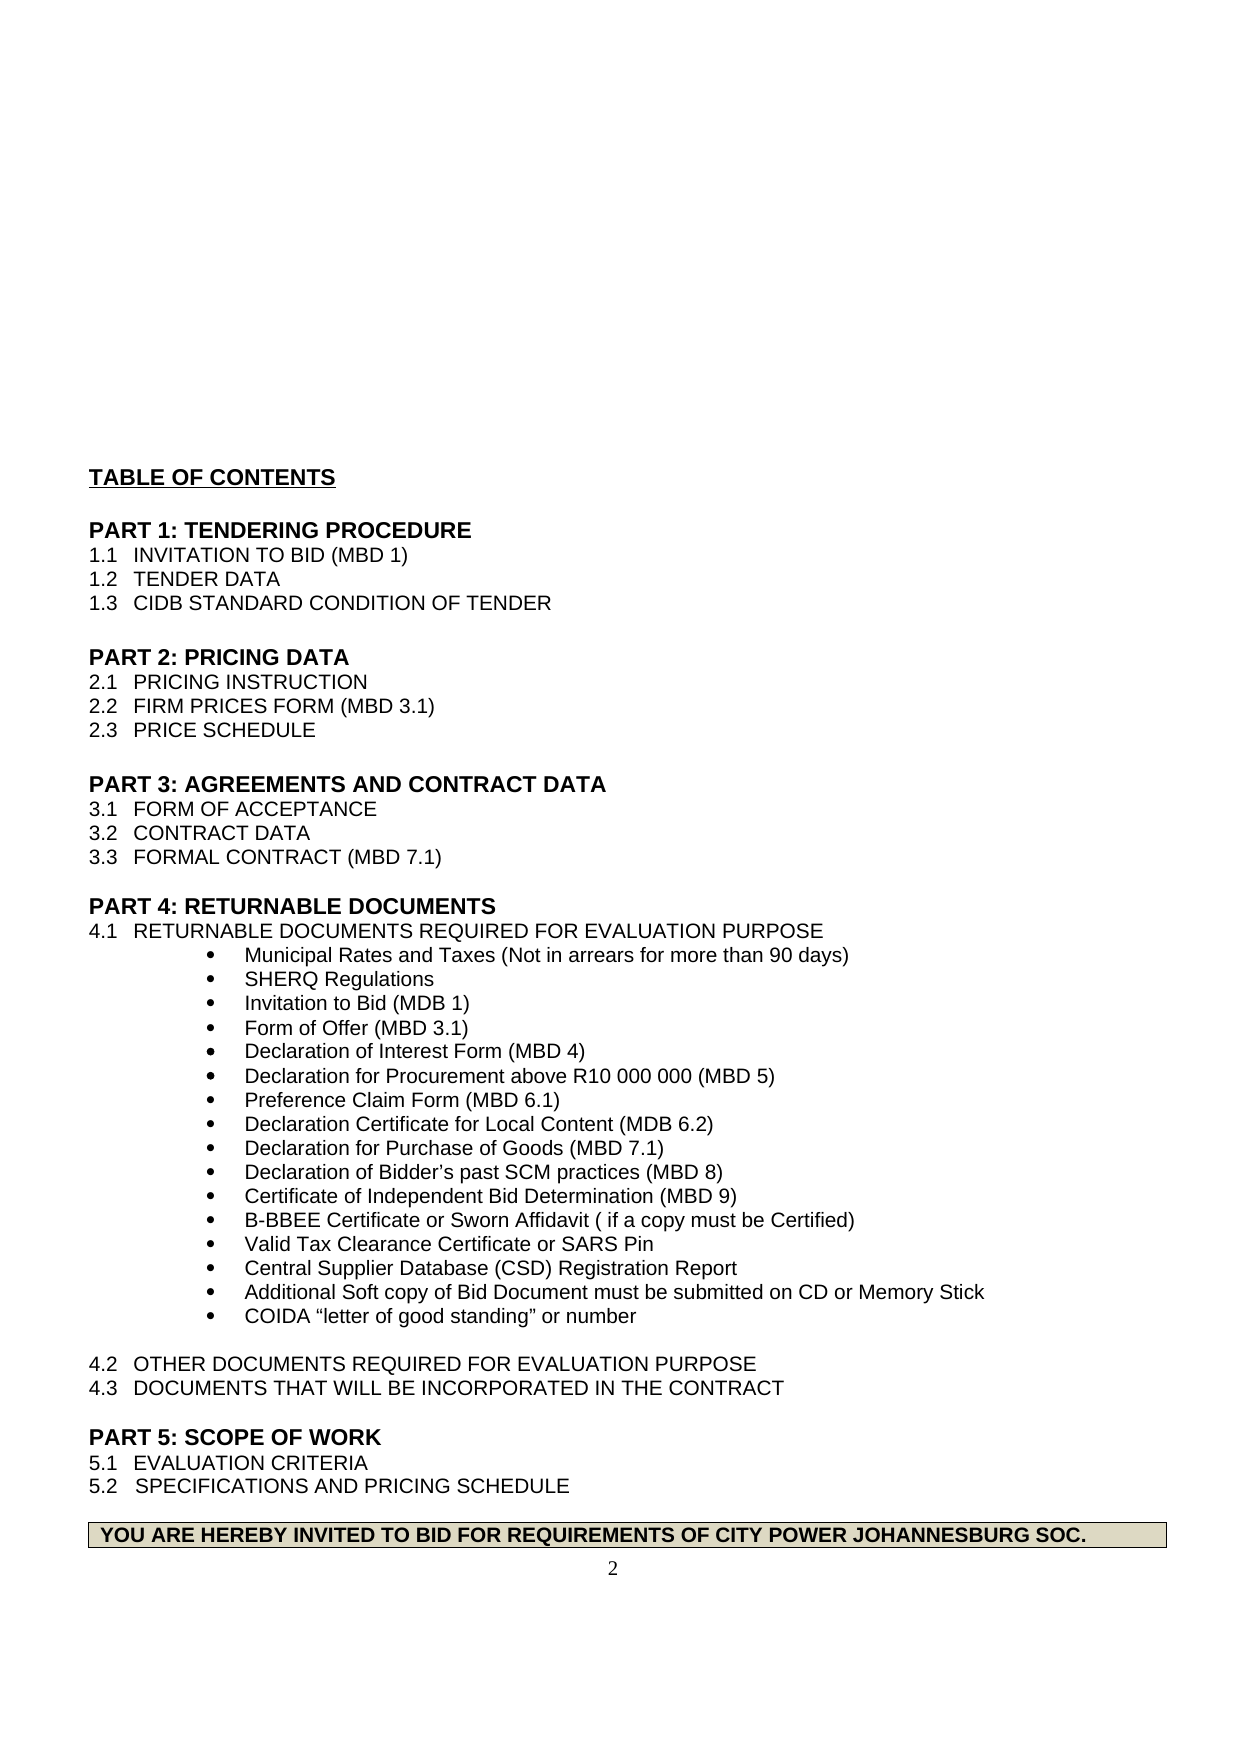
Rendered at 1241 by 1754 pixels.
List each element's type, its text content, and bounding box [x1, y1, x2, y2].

list DOCUMENTS THAT WILL BE INCORPORATED IN THE CONTRACT [89, 1376, 1137, 1400]
list TENDER DATA [89, 567, 1137, 591]
list COIDA “letter of good standing” or number [207, 1304, 1137, 1328]
list CONTRACT DATA [89, 821, 1137, 845]
list PRICING INSTRUCTION [89, 670, 1137, 694]
list Invitation to Bid (MDB 1) [207, 991, 1137, 1015]
list Form of Offer (MBD 3.1) [207, 1015, 1137, 1039]
list RETURNABLE DOCUMENTS REQUIRED FOR EVALUATION PURPOSE [89, 919, 1137, 943]
list Preference Claim Form (MBD 6.1) [207, 1087, 1137, 1112]
list Declaration of Bidder’s past SCM practices (MBD 8) [207, 1160, 1137, 1184]
list Certificate of Independent Bid Determination (MBD 9) [207, 1184, 1137, 1208]
list INVITATION TO BID (MBD 1) [89, 543, 1137, 567]
list Declaration for Procurement above R10 000 000 (MBD 5) [207, 1063, 1137, 1087]
list Declaration for Purchase of Goods (MBD 7.1) [207, 1136, 1137, 1160]
list OTHER DOCUMENTS REQUIRED FOR EVALUATION PURPOSE [89, 1352, 1137, 1376]
text PART 1: TENDERING PROCEDURE [89, 517, 1137, 543]
table_header YOU ARE HEREBY INVITED TO BID FOR REQUIREMENTS OF CITY POWER JOHANNESBURG SOC. [89, 1523, 1166, 1547]
list Declaration of Interest Form (MBD 4) [207, 1039, 1137, 1063]
list FORM OF ACCEPTANCE [89, 797, 1137, 821]
list Valid Tax Clearance Certificate or SARS Pin [207, 1232, 1137, 1256]
list FORMAL CONTRACT (MBD 7.1) [89, 845, 1137, 869]
list FIRM PRICES FORM (MBD 3.1) [89, 694, 1137, 718]
text 5.2 SPECIFICATIONS AND PRICING SCHEDULE [89, 1474, 1137, 1498]
list SHERQ Regulations [207, 967, 1137, 991]
list Additional Soft copy of Bid Document must be submitted on CD or Memory Stick [207, 1280, 1137, 1304]
list CIDB STANDARD CONDITION OF TENDER [89, 591, 1137, 615]
list PRICE SCHEDULE [89, 718, 1137, 742]
list B-BBEE Certificate or Sworn Affidavit ( if a copy must be Certified) [207, 1208, 1137, 1232]
text PART 5: SCOPE OF WORK [89, 1424, 1137, 1450]
text PART 2: PRICING DATA [89, 644, 1137, 670]
text PART 4: RETURNABLE DOCUMENTS [79, 893, 1137, 919]
list Declaration Certificate for Local Content (MDB 6.2) [207, 1112, 1137, 1136]
text TABLE OF CONTENTS [89, 464, 1137, 490]
list Municipal Rates and Taxes (Not in arrears for more than 90 days) [207, 943, 1137, 967]
text PART 3: AGREEMENTS AND CONTRACT DATA [89, 771, 1137, 797]
list Central Supplier Database (CSD) Registration Report [207, 1256, 1137, 1280]
list EVALUATION CRITERIA [89, 1450, 1137, 1474]
